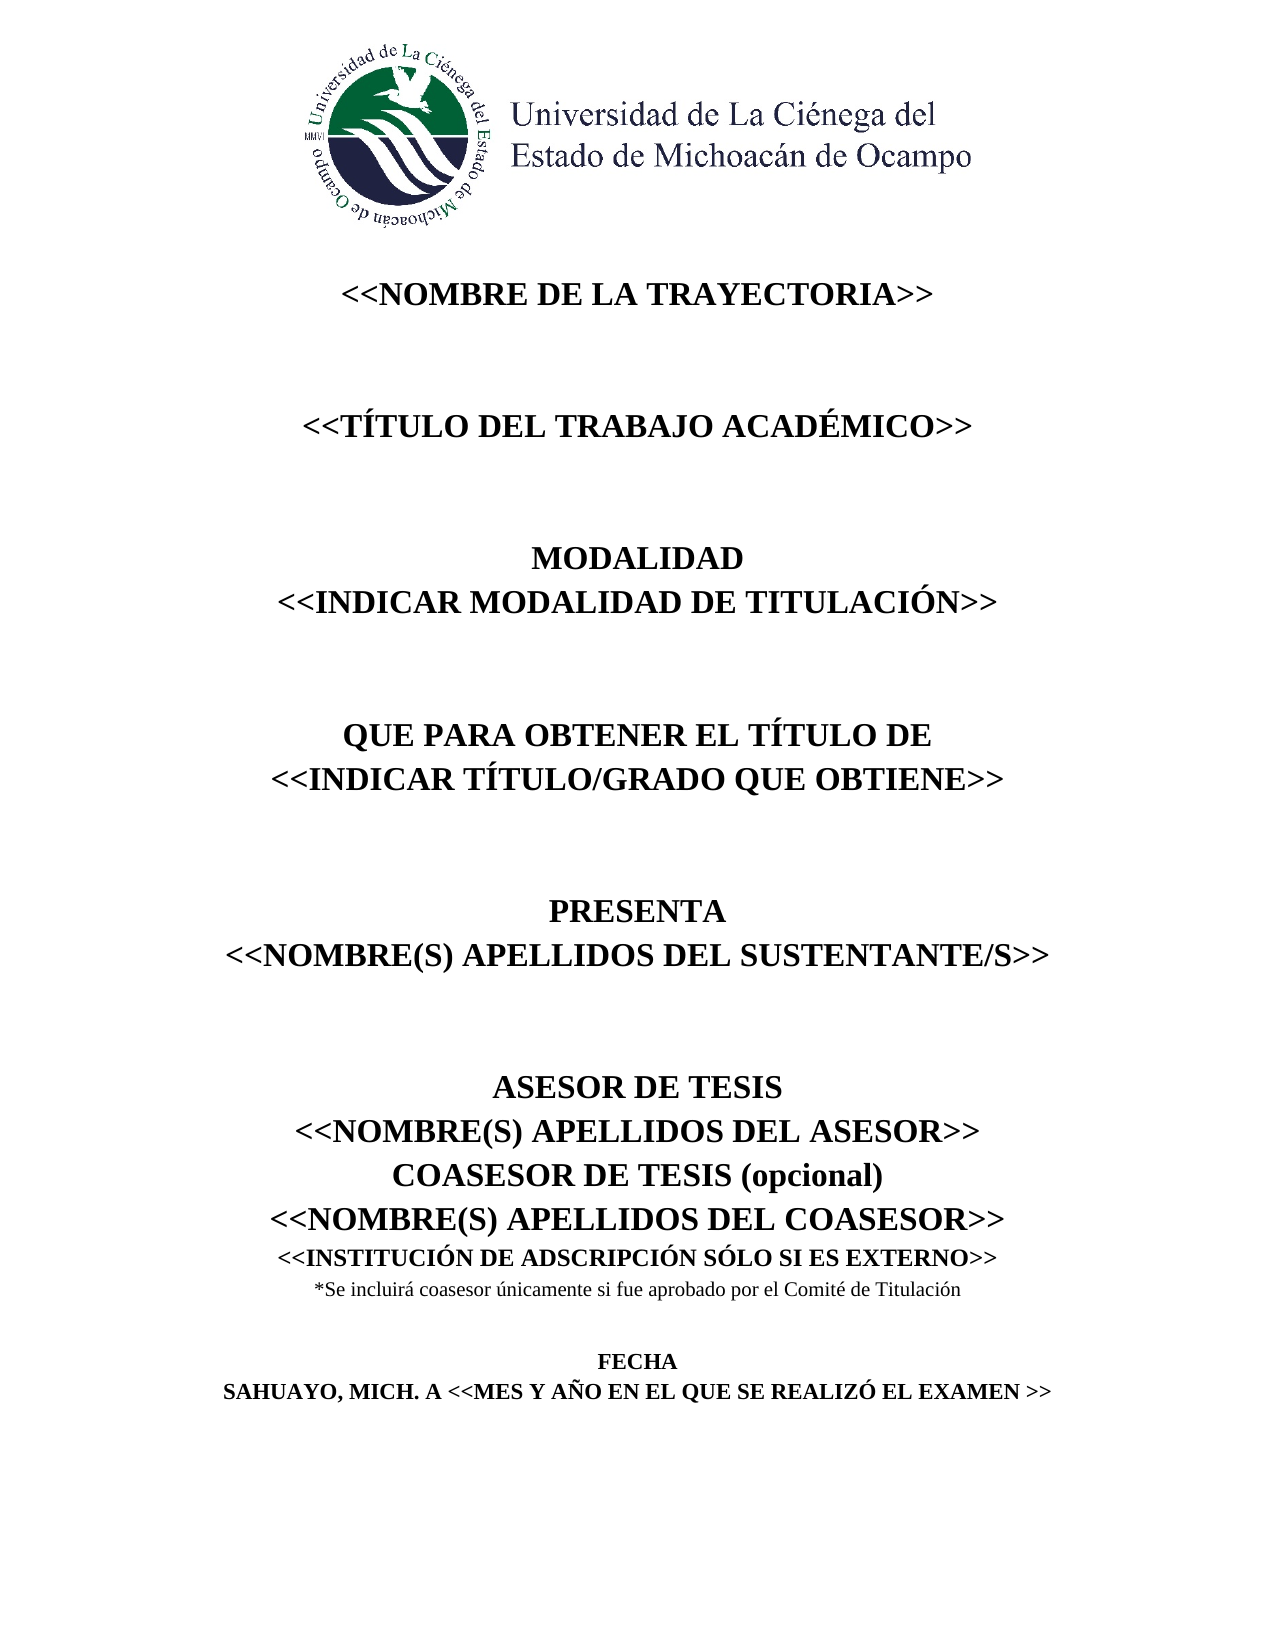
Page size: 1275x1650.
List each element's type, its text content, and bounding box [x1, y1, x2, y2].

list <<TÍTULO DEL TRABAJO ACADÉMICO>> [177, 406, 1098, 445]
list PRESENTA [177, 891, 1098, 929]
text <<INSTITUCIÓN DE ADSCRIPCIÓN SÓLO SI ES EXTERNO>> [177, 1243, 1098, 1272]
list SAHUAYO, MICH. A <<MES Y AÑO EN EL QUE SE REALIZÓ EL EXAMEN >> [177, 1378, 1098, 1405]
list ASESOR DE TESIS [177, 1067, 1098, 1106]
picture [304, 44, 971, 228]
text <<NOMBRE(S) APELLIDOS DEL COASESOR>> [177, 1199, 1098, 1238]
text <<INDICAR TÍTULO/GRADO QUE OBTIENE>> [177, 759, 1098, 797]
text <<NOMBRE DE LA TRAYECTORIA>> [177, 274, 1098, 312]
text *Se incluirá coasesor únicamente si fue aprobado por el Comité de Titulación [177, 1277, 1098, 1301]
text <<NOMBRE(S) APELLIDOS DEL ASESOR>> [177, 1111, 1098, 1150]
list FECHA [177, 1348, 1098, 1374]
text <<NOMBRE(S) APELLIDOS DEL SUSTENTANTE/S>> [177, 935, 1098, 973]
list COASESOR DE TESIS (opcional) [177, 1155, 1098, 1194]
list <<INDICAR MODALIDAD DE TITULACIÓN>> [177, 583, 1098, 621]
text QUE PARA OBTENER EL TÍTULO DE [177, 715, 1098, 753]
list MODALIDAD [177, 538, 1098, 577]
